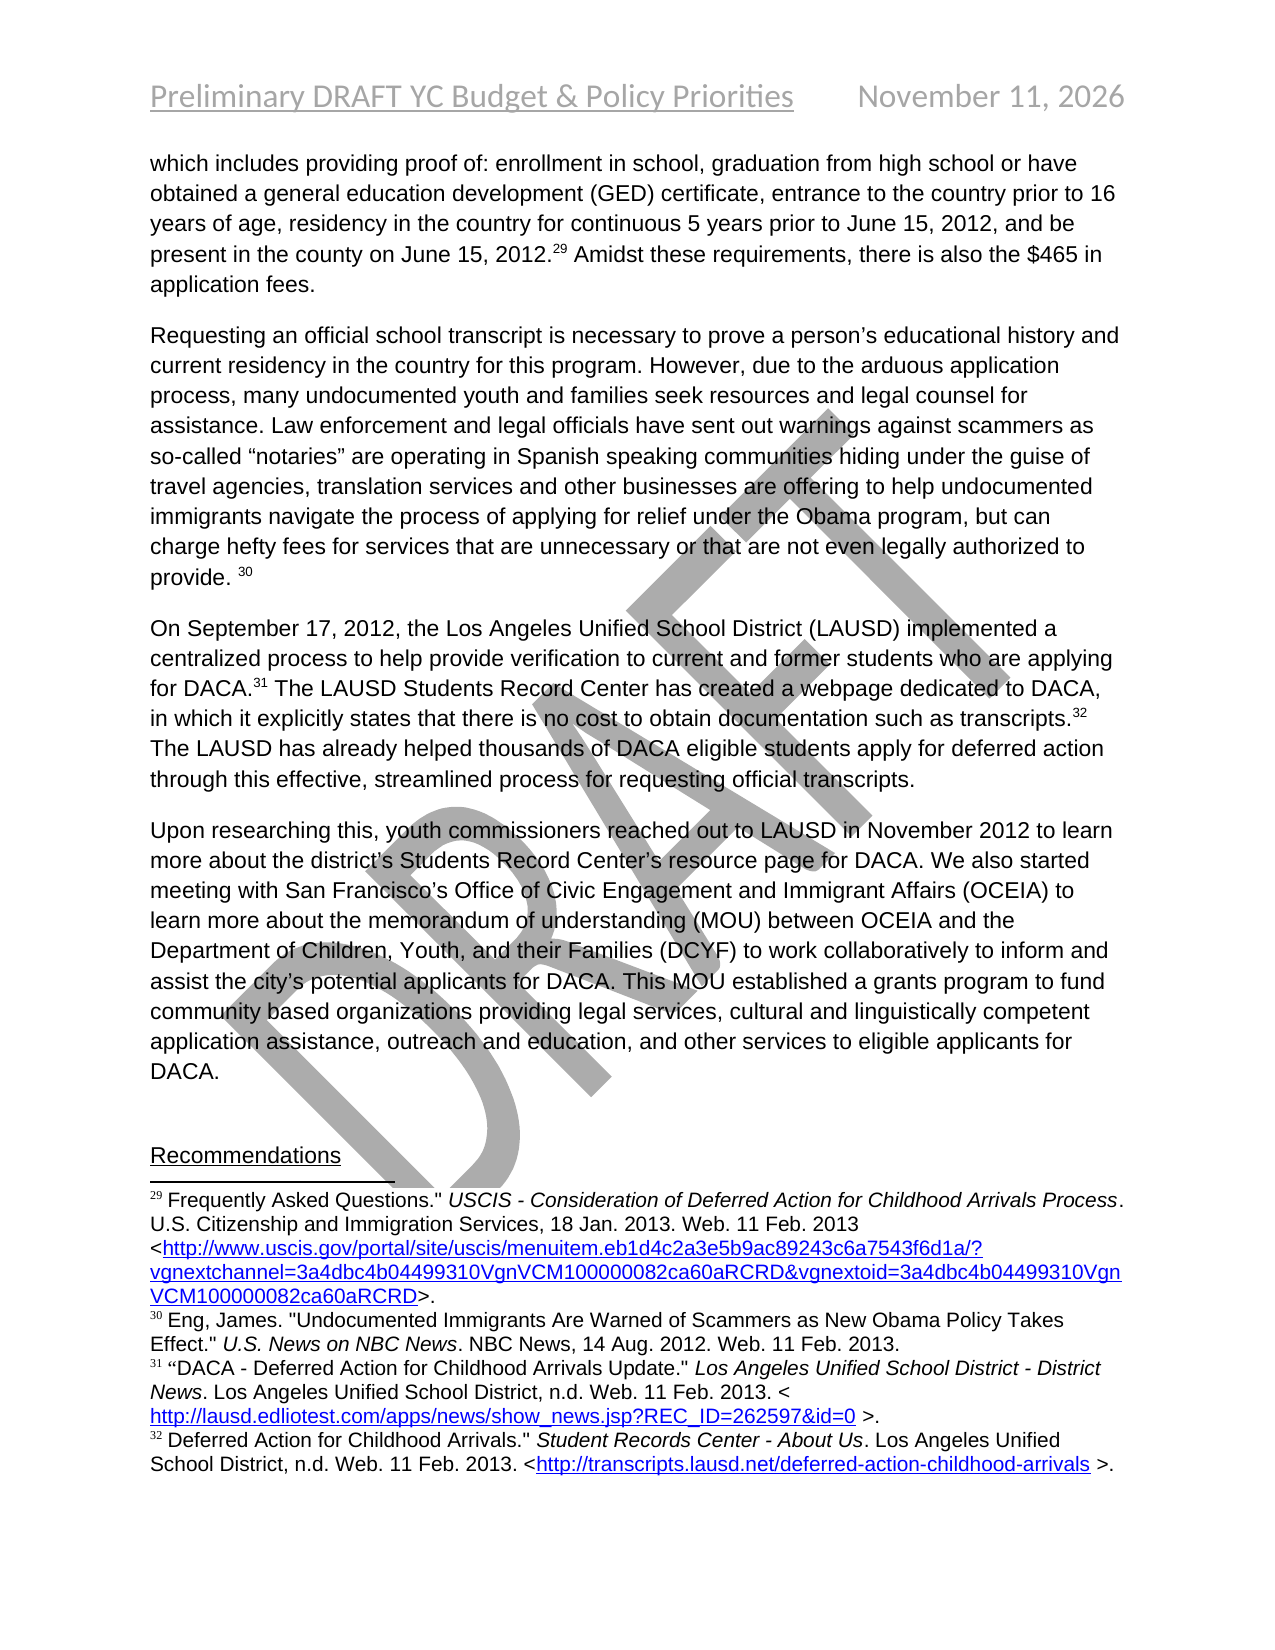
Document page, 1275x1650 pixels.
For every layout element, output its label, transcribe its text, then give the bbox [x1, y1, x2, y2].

text Recommendations [150, 1142, 1125, 1168]
text According to the Immigration Policy Center, roughly 936,930 immigrants between the ages of 15 and 30 might immediately meet the requirements of the deferred action initiative, with California leading with 412, 560 potentially qualified youth and adults, followed by Texas (226,700), Florida (85,750), New York (70, 170), and Illinois (67, 460). On June 15, 2012, the Obama administration via the Department of Homeland Security (DHS), announced the implementation of Deferred Action for Childhood Arrivals (DACA), which began on August 15, 2012. DACA is a program that allows for the discretionary determination to defer removal action of an individual as an act of prosecutorial discretion in addition to providing potential eligibility for employment authorization for youth under the age of 31 as of June 15, 2012. The DACA program offers “deferred action” to undocumented youth who were brought to the United States as children and who meet other specific requirements as indicated on the U.S. Citizenship and Immigration Services (USCIS) website. We know that to apply for DACA there are multiple lengthy forms that are necessary to fill out, which includes providing proof of: enrollment in school, graduation from high school or have obtained a general education development (GED) certificate, entrance to the country prior to 16 years of age, residency in the country for continuous 5 years prior to June 15, 2012, and be present in the county on June 15, 2012. Amidst these requirements, there is also the $465 in application fees. [150, 150, 1125, 297]
text Requesting an official school transcript is necessary to prove a person’s educational history and current residency in the country for this program. However, due to the arduous application process, many undocumented youth and families seek resources and legal counsel for assistance. Law enforcement and legal officials have sent out warnings against scammers as so-called “notaries” are operating in Spanish speaking communities hiding under the guise of travel agencies, translation services and other businesses are offering to help undocumented immigrants navigate the process of applying for relief under the Obama program, but can charge hefty fees for services that are unnecessary or that are not even legally authorized to provide. [150, 322, 1125, 590]
text On September 17, 2012, the Los Angeles Unified School District (LAUSD) implemented a centralized process to help provide verification to current and former students who are applying for DACA. The LAUSD Students Record Center has created a webpage dedicated to DACA, in which it explicitly states that there is no cost to obtain documentation such as transcripts. The LAUSD has already helped thousands of DACA eligible students apply for deferred action through this effective, streamlined process for requesting official transcripts. [150, 614, 1125, 792]
text Upon researching this, youth commissioners reached out to LAUSD in November 2012 to learn more about the district’s Students Record Center’s resource page for DACA. We also started meeting with San Francisco’s Office of Civic Engagement and Immigrant Affairs (OCEIA) to learn more about the memorandum of understanding (MOU) between OCEIA and the Department of Children, Youth, and their Families (DCYF) to work collaboratively to inform and assist the city’s potential applicants for DACA. This MOU established a grants program to fund community based organizations providing legal services, cultural and linguistically competent application assistance, outreach and education, and other services to eligible applicants for DACA. [150, 817, 1125, 1117]
